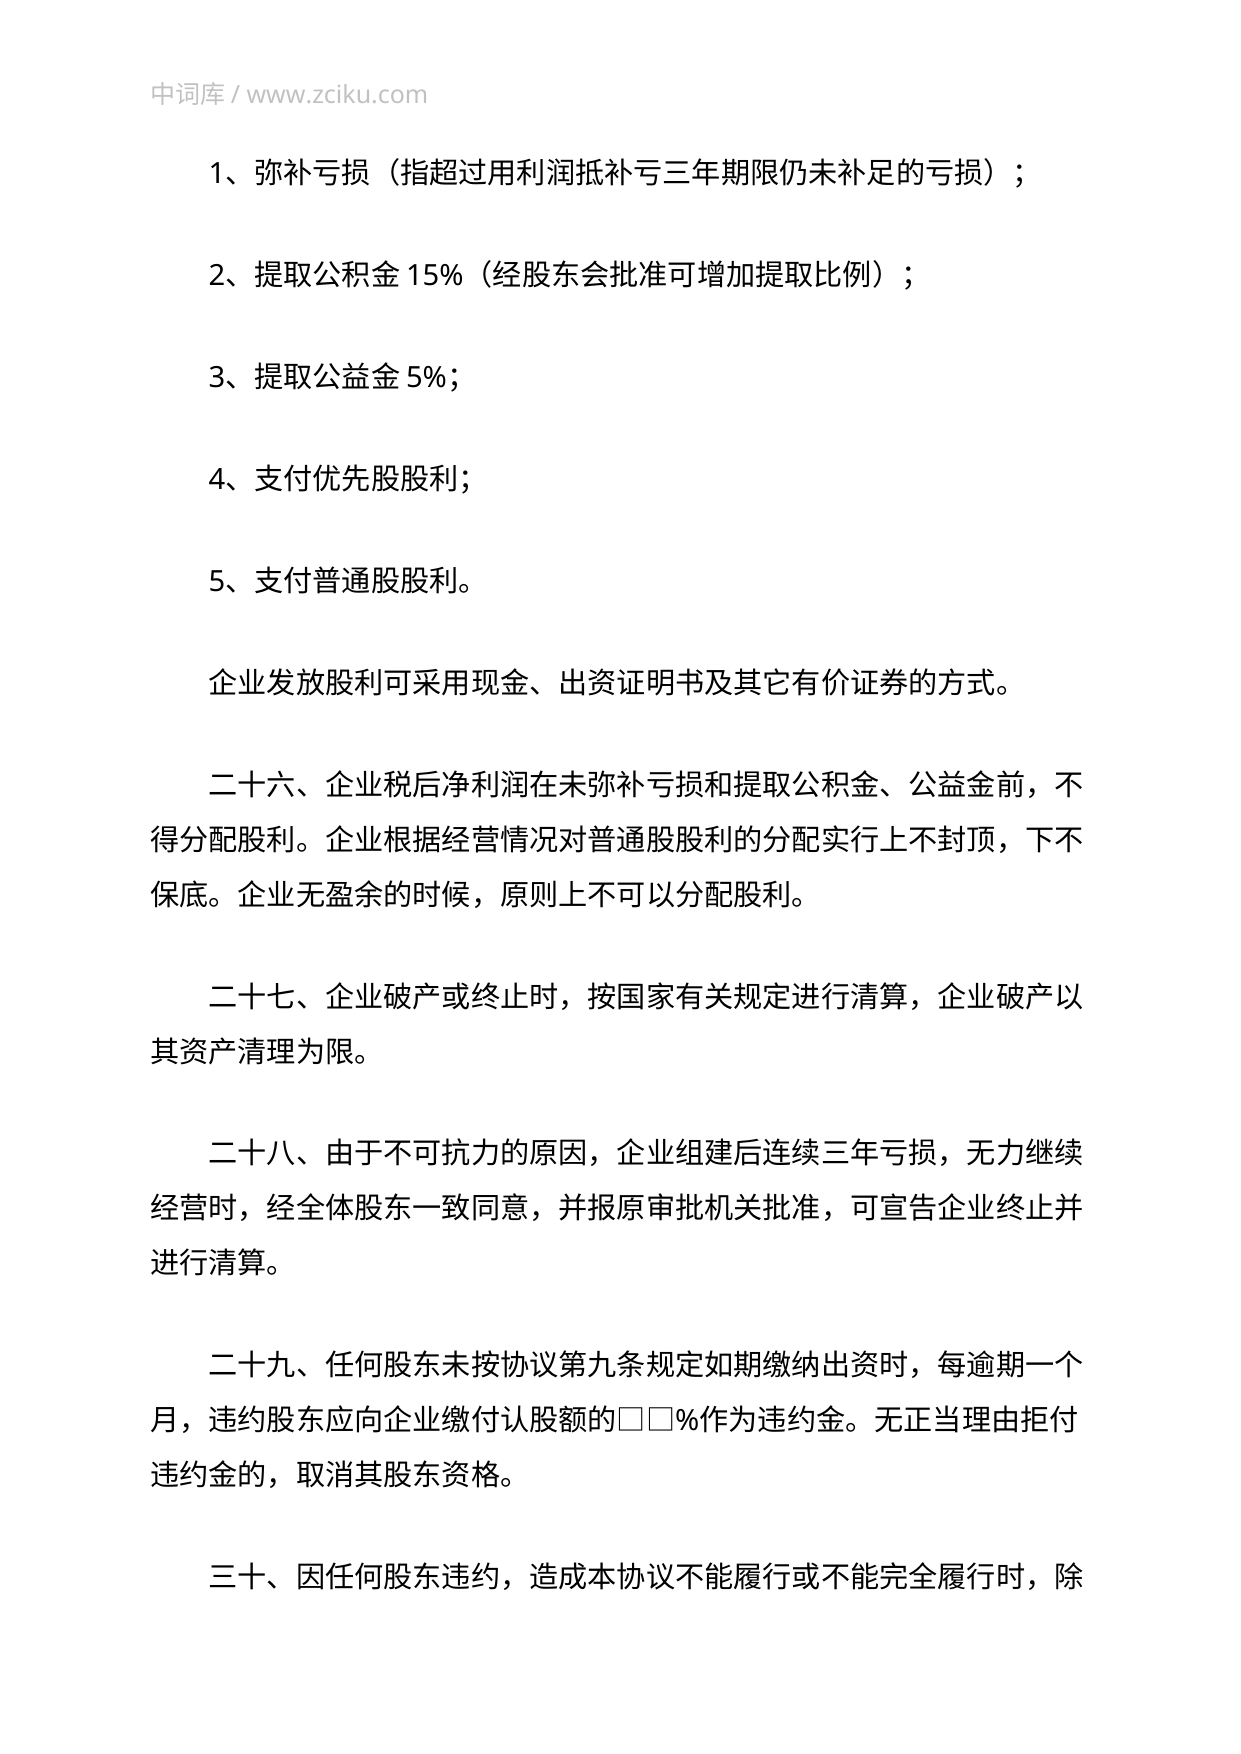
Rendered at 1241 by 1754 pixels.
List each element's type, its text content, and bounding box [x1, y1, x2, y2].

text 3、提取公益金5%； [150, 354, 1090, 396]
text 2、提取公积金15%（经股东会批准可增加提取比例）； [150, 252, 1090, 294]
text 二十九、任何股东未按协议第九条规定如期缴纳出资时，每逾期一个月，违约股东应向企业缴付认股额的□□%作为违约金。无正当理由拒付违约金的，取消其股东资格。 [150, 1341, 1090, 1494]
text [150, 1553, 1090, 1595]
text 企业发放股利可采用现金、出资证明书及其它有价证券的方式。 [150, 660, 1090, 702]
text 1、弥补亏损（指超过用利润抵补亏三年期限仍未补足的亏损）； [150, 150, 1090, 192]
text 二十六、企业税后净利润在未弥补亏损和提取公积金、公益金前，不得分配股利。企业根据经营情况对普通股股利的分配实行上不封顶，下不保底。企业无盈余的时候，原则上不可以分配股利。 [150, 762, 1090, 914]
text 5、支付普通股股利。 [150, 558, 1090, 600]
text 4、支付优先股股利； [150, 456, 1090, 498]
text 二十七、企业破产或终止时，按国家有关规定进行清算，企业破产以其资产清理为限。 [150, 973, 1090, 1070]
text 二十八、由于不可抗力的原因，企业组建后连续三年亏损，无力继续经营时，经全体股东一致同意，并报原审批机关批准，可宣告企业终止并进行清算。 [150, 1130, 1090, 1282]
